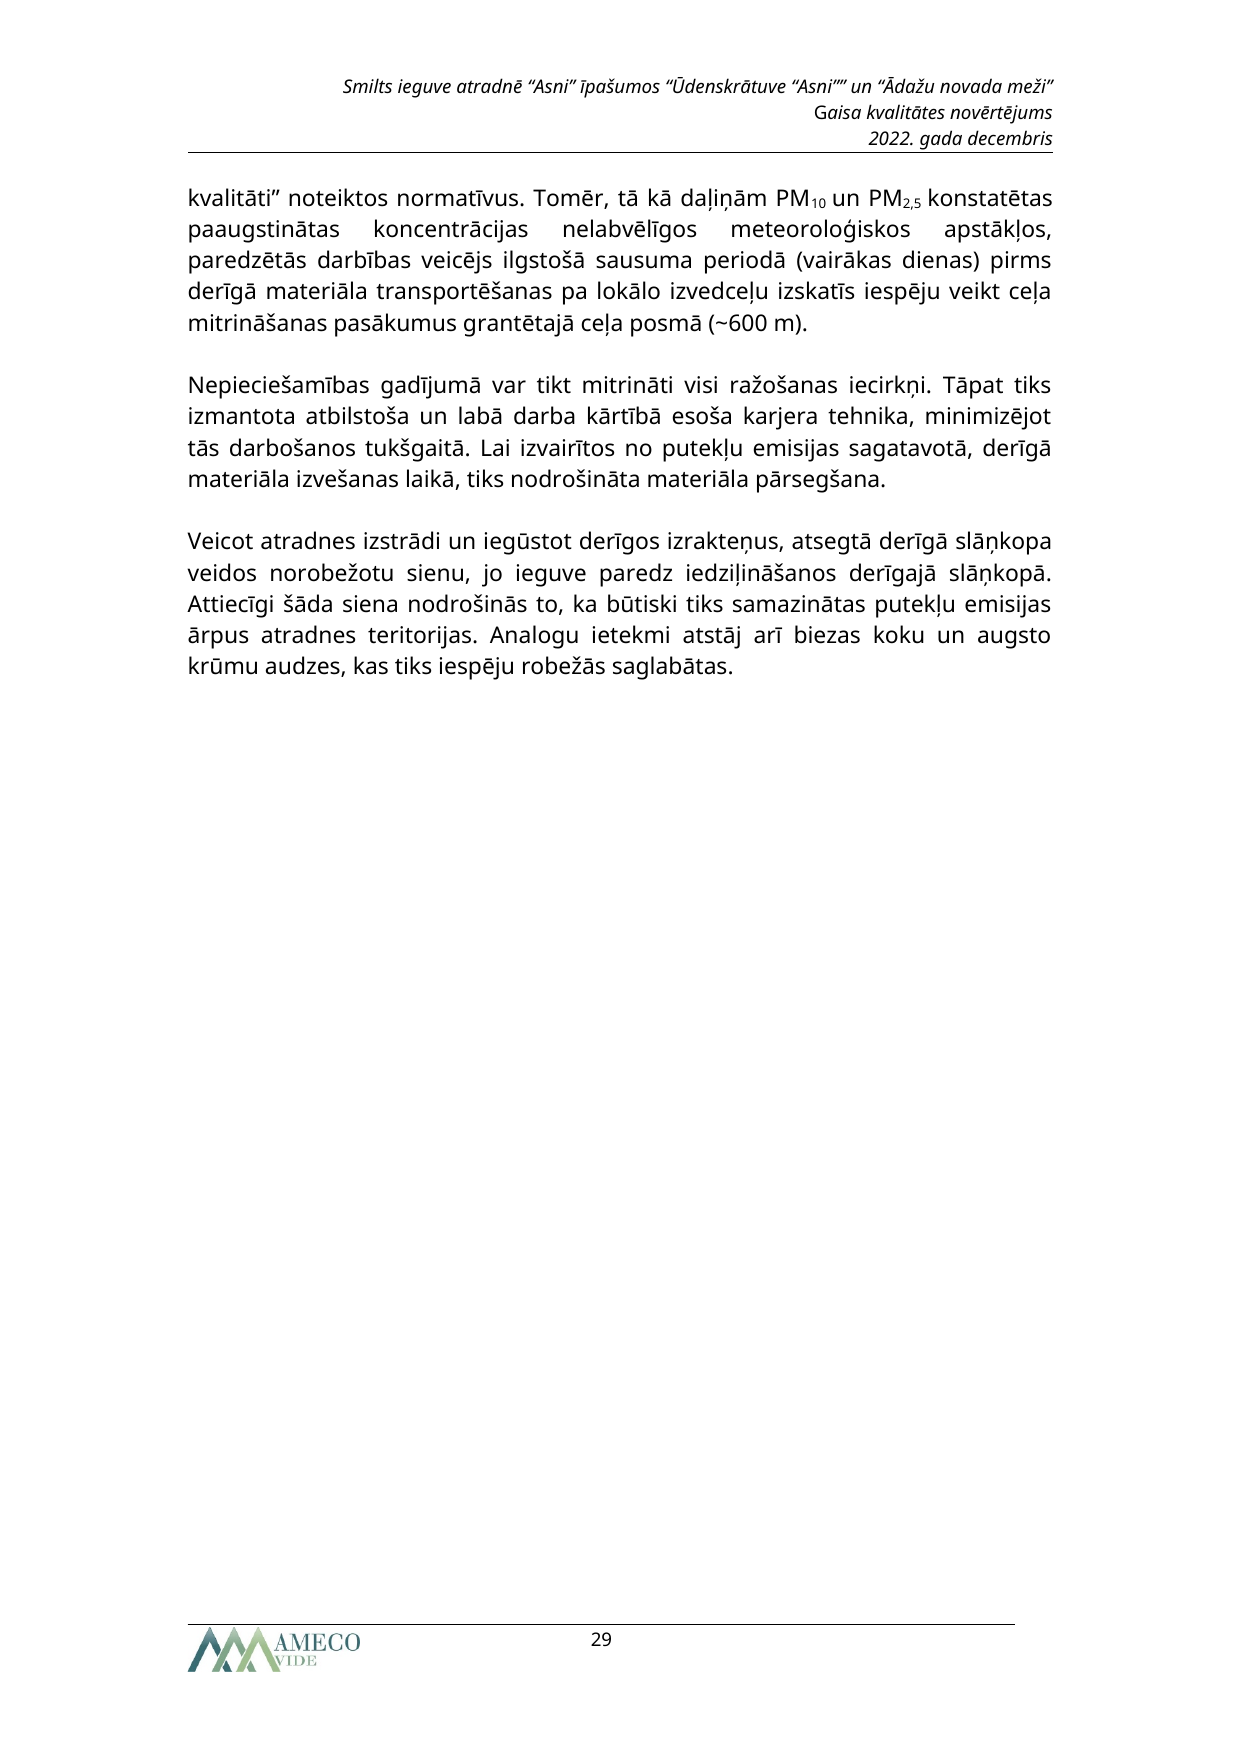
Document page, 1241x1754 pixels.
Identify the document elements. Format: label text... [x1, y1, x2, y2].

picture [187, 1627, 360, 1672]
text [187, 181, 1053, 338]
text Nepieciešamības gadījumā var tikt mitrināti visi ražošanas iecirkņi. Tāpat tiks izmantota atbilstoša un labā darba kārtībā esoša karjera tehnika, minimizējot tās darbošanos tukšgaitā. Lai izvairītos no putekļu emisijas sagatavotā, derīgā materiāla izvešanas laikā, tiks nodrošināta materiāla pārsegšana. [187, 369, 1053, 494]
text Veicot atradnes izstrādi un iegūstot derīgos izrakteņus, atsegtā derīgā slāņkopa veidos norobežotu sienu, jo ieguve paredz iedziļināšanos derīgajā slāņkopā. Attiecīgi šāda siena nodrošinās to, ka būtiski tiks samazinātas putekļu emisijas ārpus atradnes teritorijas. Analogu ietekmi atstāj arī biezas koku un augsto krūmu audzes, kas tiks iespēju robežās saglabātas. [187, 525, 1053, 681]
